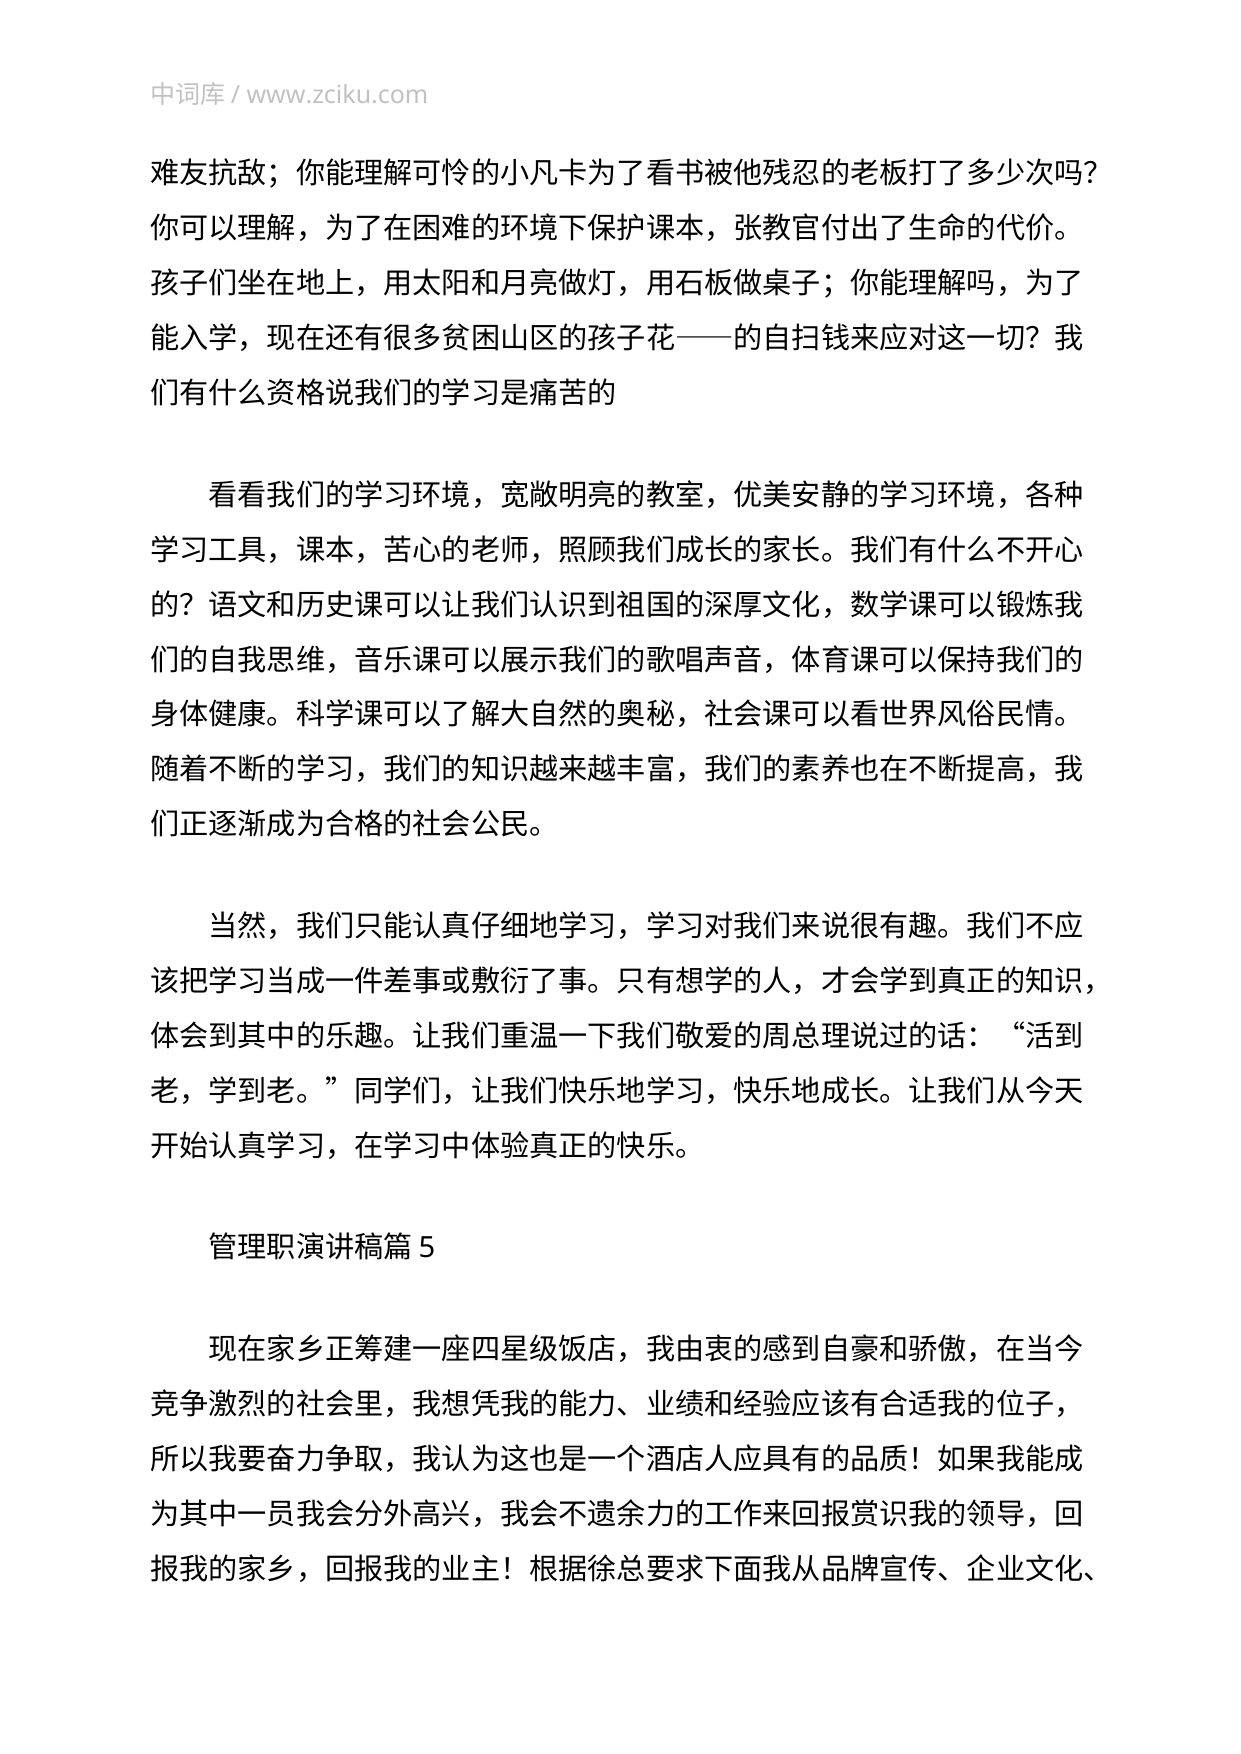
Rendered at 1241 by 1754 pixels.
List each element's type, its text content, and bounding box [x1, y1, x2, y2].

text 管理职演讲稿篇5 [150, 1224, 1090, 1266]
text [150, 1326, 1090, 1588]
text 当然，我们只能认真仔细地学习，学习对我们来说很有趣。我们不应该把学习当成一件差事或敷衍了事。只有想学的人，才会学到真正的知识，体会到其中的乐趣。让我们重温一下我们敬爱的周总理说过的话：“活到老，学到老。”同学们，让我们快乐地学习，快乐地成长。让我们从今天开始认真学习，在学习中体验真正的快乐。 [150, 902, 1090, 1164]
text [150, 150, 1090, 412]
text 看看我们的学习环境，宽敞明亮的教室，优美安静的学习环境，各种学习工具，课本，苦心的老师，照顾我们成长的家长。我们有什么不开心的？语文和历史课可以让我们认识到祖国的深厚文化，数学课可以锻炼我们的自我思维，音乐课可以展示我们的歌唱声音，体育课可以保持我们的身体健康。科学课可以了解大自然的奥秘，社会课可以看世界风俗民情。随着不断的学习，我们的知识越来越丰富，我们的素养也在不断提高，我们正逐渐成为合格的社会公民。 [150, 471, 1090, 843]
